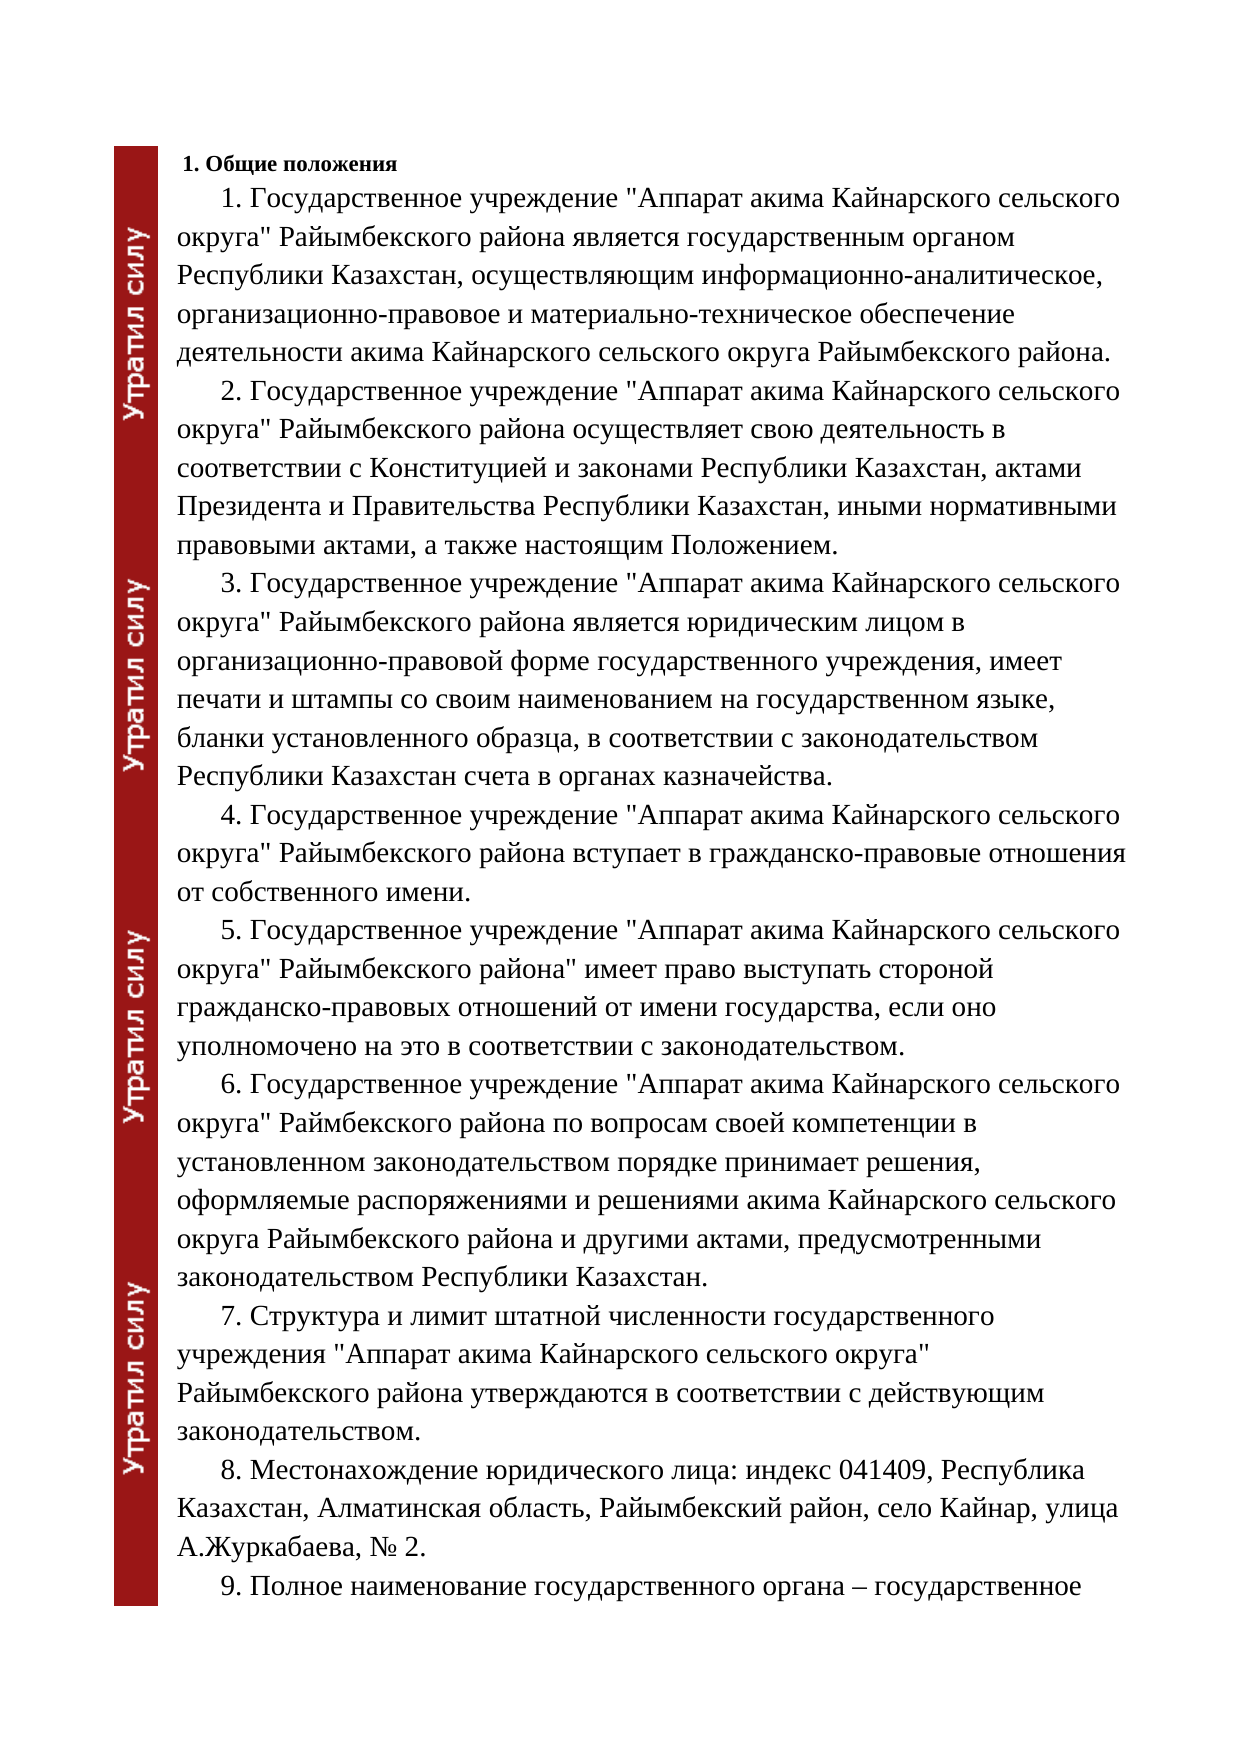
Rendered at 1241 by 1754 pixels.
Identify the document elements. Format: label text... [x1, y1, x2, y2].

picture [114, 176, 158, 180]
picture [114, 146, 158, 150]
text 1. Общие положения [112, 150, 1128, 176]
picture [114, 1601, 158, 1606]
